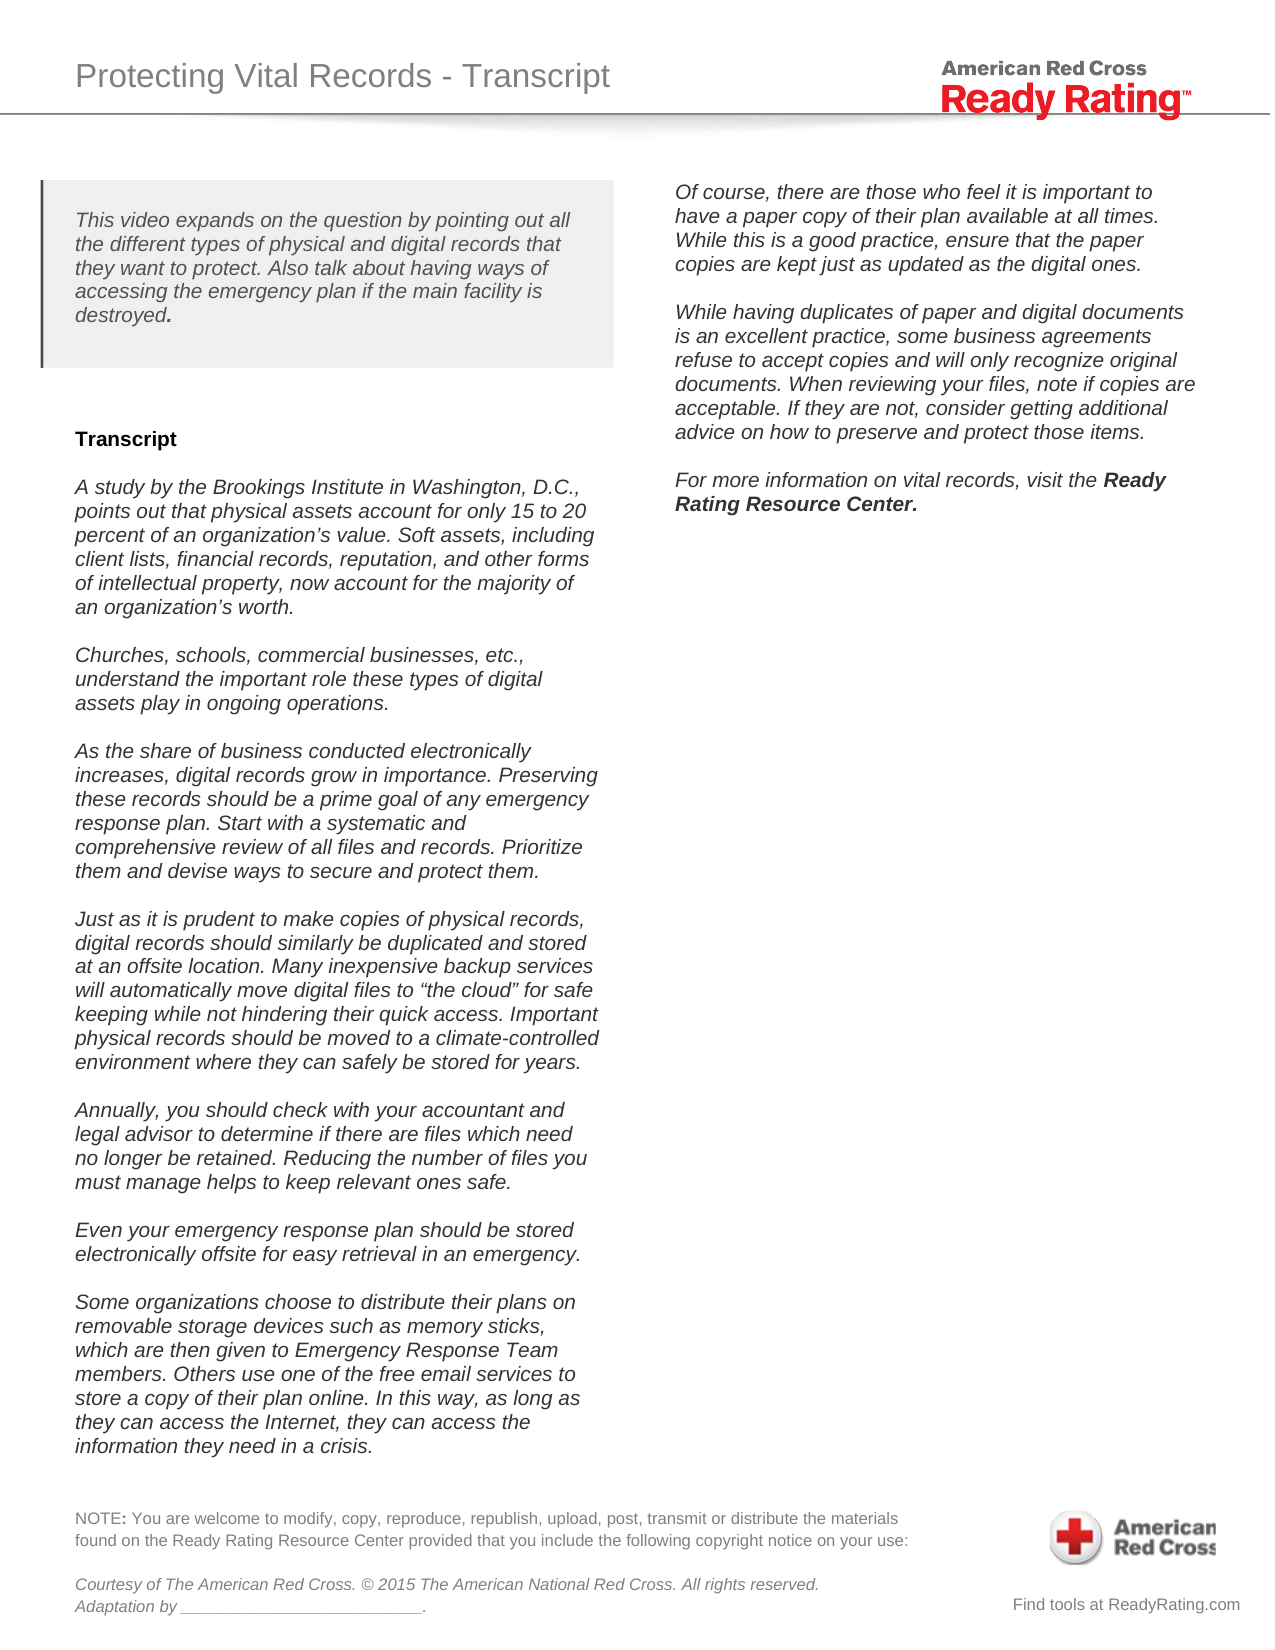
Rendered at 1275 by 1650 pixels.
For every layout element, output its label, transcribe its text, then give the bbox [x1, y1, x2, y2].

text Annually, you should check with your accountant and legal advisor to determine if there are files which need no longer be retained. Reducing the number of files you must manage helps to keep relevant ones safe. [75, 1098, 600, 1194]
text This video expands on the question by pointing out all the different types of physical and digital records that they want to protect. Also talk about having ways of accessing the emergency plan if the main facility is destroyed. [75, 207, 600, 327]
text As the share of business conducted electronically increases, digital records grow in importance. Preserving these records should be a prime goal of any emergency response plan. Start with a systematic and comprehensive review of all files and records. Prioritize them and devise ways to secure and protect them. [75, 739, 600, 882]
text For more information on vital records, visit the Ready Rating Resource Center. [675, 467, 1200, 515]
text Transcript [75, 427, 600, 451]
text Some organizations choose to distribute their plans on removable storage devices such as memory sticks, which are then given to Emergency Response Team members. Others use one of the free email services to store a copy of their plan online. In this way, as long as they can access the Internet, they can access the information they need in a crisis. [75, 1290, 600, 1457]
text Even your emergency response plan should be stored electronically offsite for easy retrieval in an emergency. [75, 1218, 600, 1266]
text A study by the Brookings Institute in Washington, D.C., points out that physical assets account for only 15 to 20 percent of an organization’s value. Soft assets, including client lists, financial records, reputation, and other forms of intellectual property, now account for the majority of an organization’s worth. [75, 475, 600, 619]
picture [40, 180, 614, 368]
text Just as it is prudent to make copies of physical records, digital records should similarly be duplicated and stored at an offsite location. Many inexpensive backup services will automatically move digital files to “the cloud” for safe keeping while not hindering their quick access. Important physical records should be moved to a climate-controlled environment where they can safely be stored for years. [75, 906, 600, 1074]
text Churches, schools, commercial businesses, etc., understand the important role these types of digital assets play in ongoing operations. [75, 643, 600, 715]
text Of course, there are those who feel it is important to have a paper copy of their plan available at all times. While this is a good practice, ensure that the paper copies are kept just as updated as the digital ones. [675, 180, 1200, 276]
text While having duplicates of paper and digital documents is an excellent practice, some business agreements refuse to accept copies and will only recognize original documents. When reviewing your files, note if copies are acceptable. If they are not, consider getting additional advice on how to preserve and protect those items. [675, 300, 1200, 443]
picture [0, 31, 1270, 143]
picture [1048, 1510, 1215, 1565]
